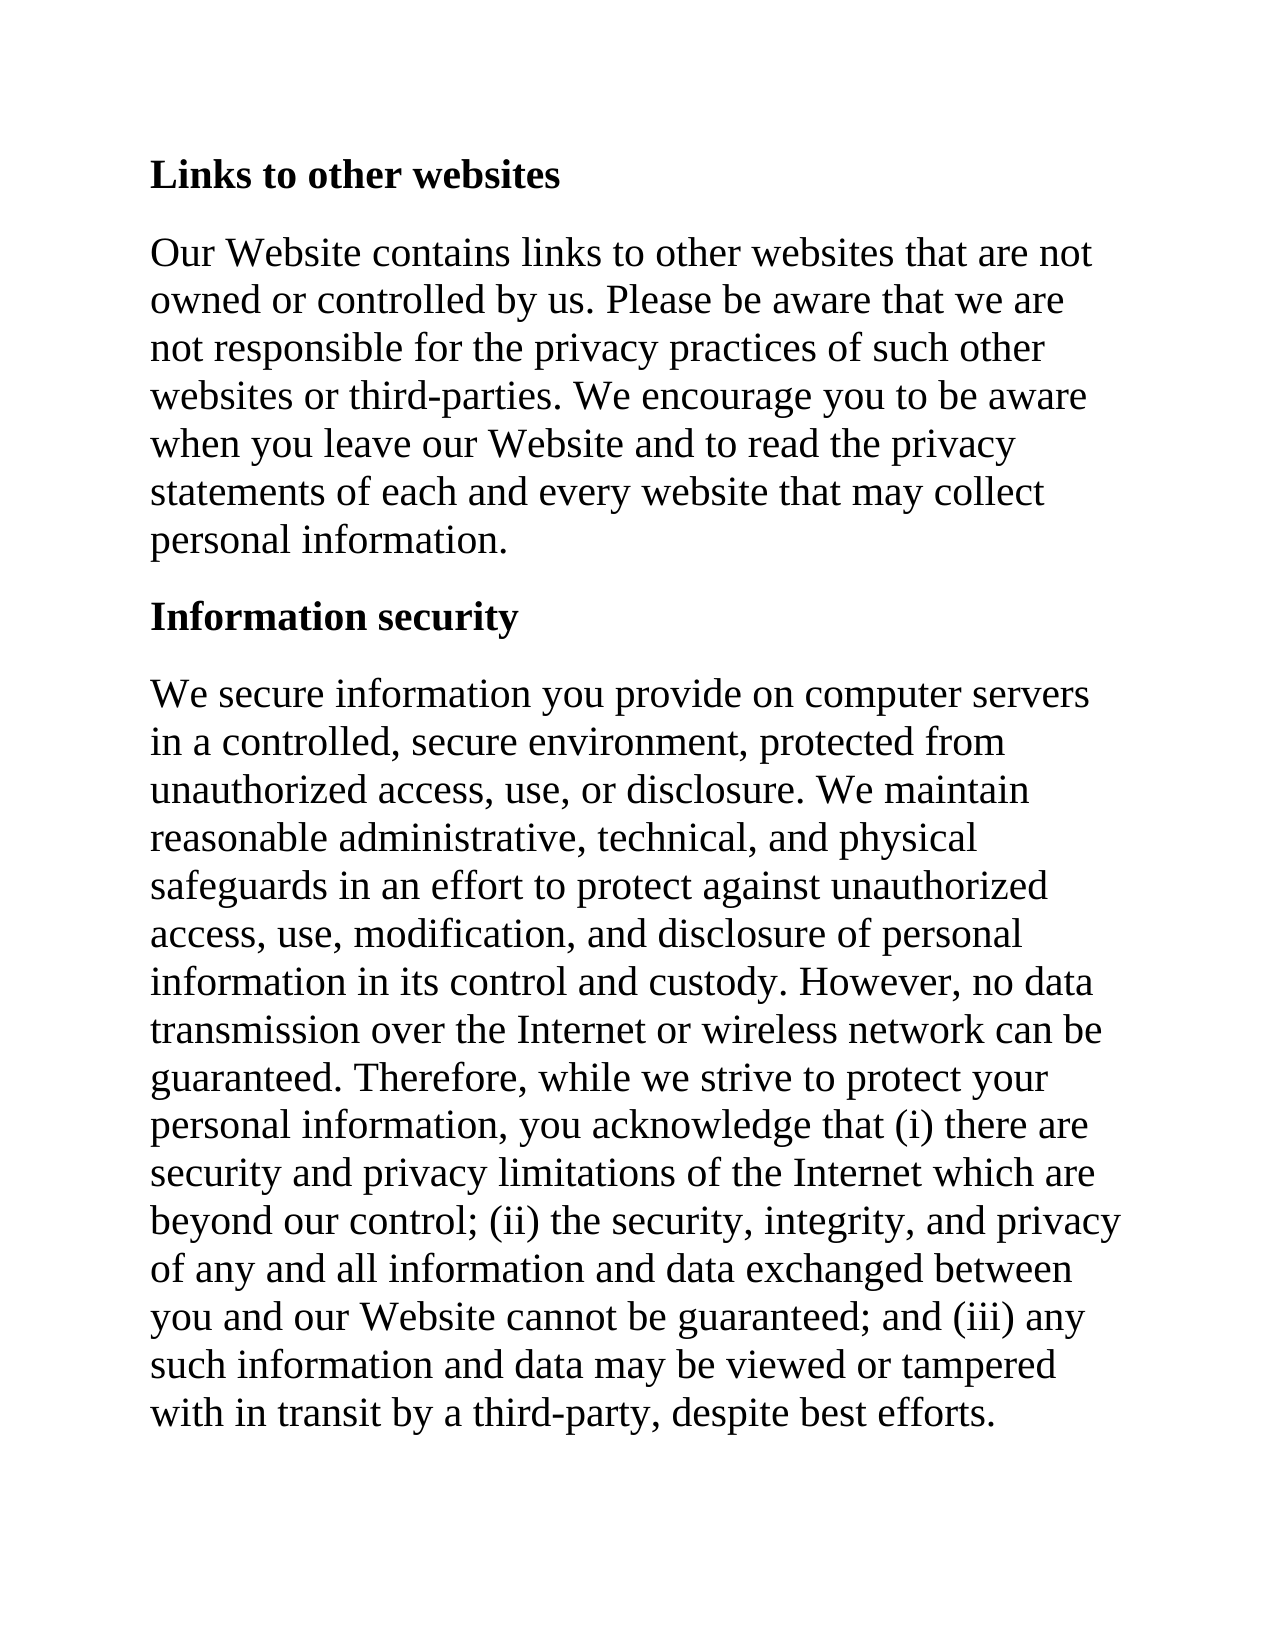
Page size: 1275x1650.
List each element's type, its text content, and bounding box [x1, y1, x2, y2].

text Information security [150, 592, 1125, 639]
text We secure information you provide on computer servers in a controlled, secure environment, protected from unauthorized access, use, or disclosure. We maintain reasonable administrative, technical, and physical safeguards in an effort to protect against unauthorized access, use, modification, and disclosure of personal information in its control and custody. However, no data transmission over the Internet or wireless network can be guaranteed. Therefore, while we strive to protect your personal information, you acknowledge that (i) there are security and privacy limitations of the Internet which are beyond our control; (ii) the security, integrity, and privacy of any and all information and data exchanged between you and our Website cannot be guaranteed; and (iii) any such information and data may be viewed or tampered with in transit by a third-party, despite best efforts. [150, 669, 1125, 1435]
text Links to other websites [150, 150, 1125, 198]
text Our Website contains links to other websites that are not owned or controlled by us. Please be aware that we are not responsible for the privacy practices of such other websites or third-parties. We encourage you to be aware when you leave our Website and to read the privacy statements of each and every website that may collect personal information. [150, 227, 1125, 562]
